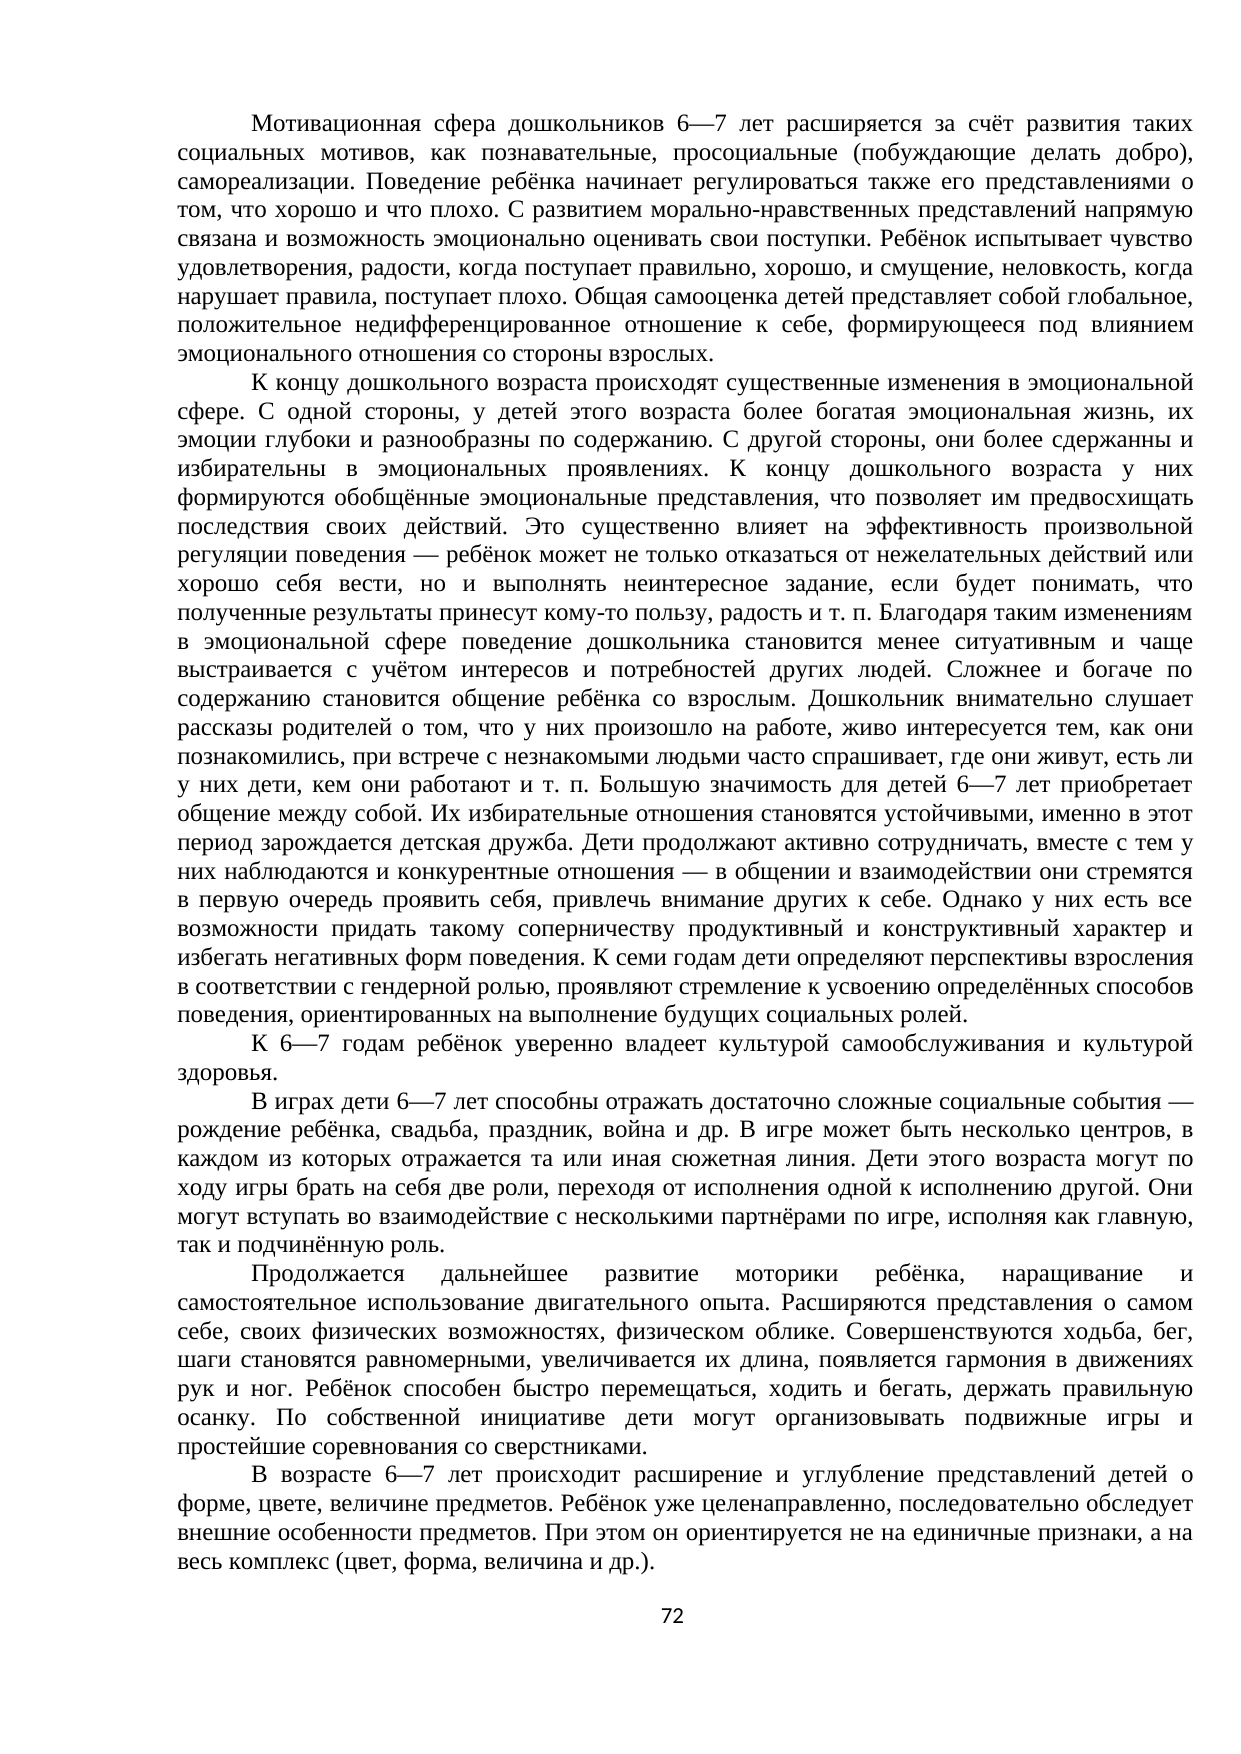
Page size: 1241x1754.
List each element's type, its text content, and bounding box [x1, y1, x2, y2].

text В играх дети 6—7 лет способны отражать достаточно сложные социальные события — рождение ребёнка, свадьба, праздник, война и др. В игре может быть несколько центров, в каждом из которых отражается та или иная сюжетная линия. Дети этого возраста могут по ходу игры брать на себя две роли, переходя от исполнения одной к исполнению другой. Они могут вступать во взаимодействие с несколькими партнёрами по игре, исполняя как главную, так и подчинённую роль. [177, 1086, 1194, 1258]
text Продолжается дальнейшее развитие моторики ребёнка, наращивание и самостоятельное использование двигательного опыта. Расширяются представления о самом себе, своих физических возможностях, физическом облике. Совершенствуются ходьба, бег, шаги становятся равномерными, увеличивается их длина, появляется гармония в движениях рук и ног. Ребёнок способен быстро перемещаться, ходить и бегать, держать правильную осанку. По собственной инициативе дети могут организовывать подвижные игры и простейшие соревнования со сверстниками. [177, 1258, 1194, 1459]
text К концу дошкольного возраста происходят существенные изменения в эмоциональной сфере. С одной стороны, у детей этого возраста более богатая эмоциональная жизнь, их эмоции глубоки и разнообразны по содержанию. С другой стороны, они более сдержанны и избирательны в эмоциональных проявлениях. К концу дошкольного возраста у них формируются обобщённые эмоциональные представления, что позволяет им предвосхищать последствия своих действий. Это существенно влияет на эффективность произвольной регуляции поведения — ребёнок может не только отказаться от нежелательных действий или хорошо себя вести, но и выполнять неинтересное задание, если будет понимать, что полученные результаты принесут кому-то пользу, радость и т. п. Благодаря таким изменениям в эмоциональной сфере поведение дошкольника становится менее ситуативным и чаще выстраивается с учётом интересов и потребностей других людей. Сложнее и богаче по содержанию становится общение ребёнка со взрослым. Дошкольник внимательно слушает рассказы родителей о том, что у них произошло на работе, живо интересуется тем, как они познакомились, при встрече с незнакомыми людьми часто спрашивает, где они живут, есть ли у них дети, кем они работают и т. п. Большую значимость для детей 6—7 лет приобретает общение между собой. Их избирательные отношения становятся устойчивыми, именно в этот период зарождается детская дружба. Дети продолжают активно сотрудничать, вместе с тем у них наблюдаются и конкурентные отношения — в общении и взаимодействии они стремятся в первую очередь проявить себя, привлечь внимание других к себе. Однако у них есть все возможности придать такому соперничеству продуктивный и конструктивный характер и избегать негативных форм поведения. К семи годам дети определяют перспективы взросления в соответствии с гендерной ролью, проявляют стремление к усвоению определённых способов поведения, ориентированных на выполнение будущих социальных ролей. [177, 367, 1194, 1028]
text Мотивационная сфера дошкольников 6—7 лет расширяется за счёт развития таких социальных мотивов, как познавательные, просоциальные (побуждающие делать добро), самореализации. Поведение ребёнка начинает регулироваться также его представлениями о том, что хорошо и что плохо. С развитием морально-нравственных представлений напрямую связана и возможность эмоционально оценивать свои поступки. Ребёнок испытывает чувство удовлетворения, радости, когда поступает правильно, хорошо, и смущение, неловкость, когда нарушает правила, поступает плохо. Общая самооценка детей представляет собой глобальное, положительное недифференцированное отношение к себе, формирующееся под влиянием эмоционального отношения со стороны взрослых. [177, 108, 1194, 367]
text К 6—7 годам ребёнок уверенно владеет культурой самообслуживания и культурой здоровья. [177, 1028, 1194, 1086]
text В возрасте 6—7 лет происходит расширение и углубление представлений детей о форме, цвете, величине предметов. Ребёнок уже целенаправленно, последовательно обследует внешние особенности предметов. При этом он ориентируется не на единичные признаки, а на весь комплекс (цвет, форма, величина и др.). [177, 1459, 1194, 1574]
